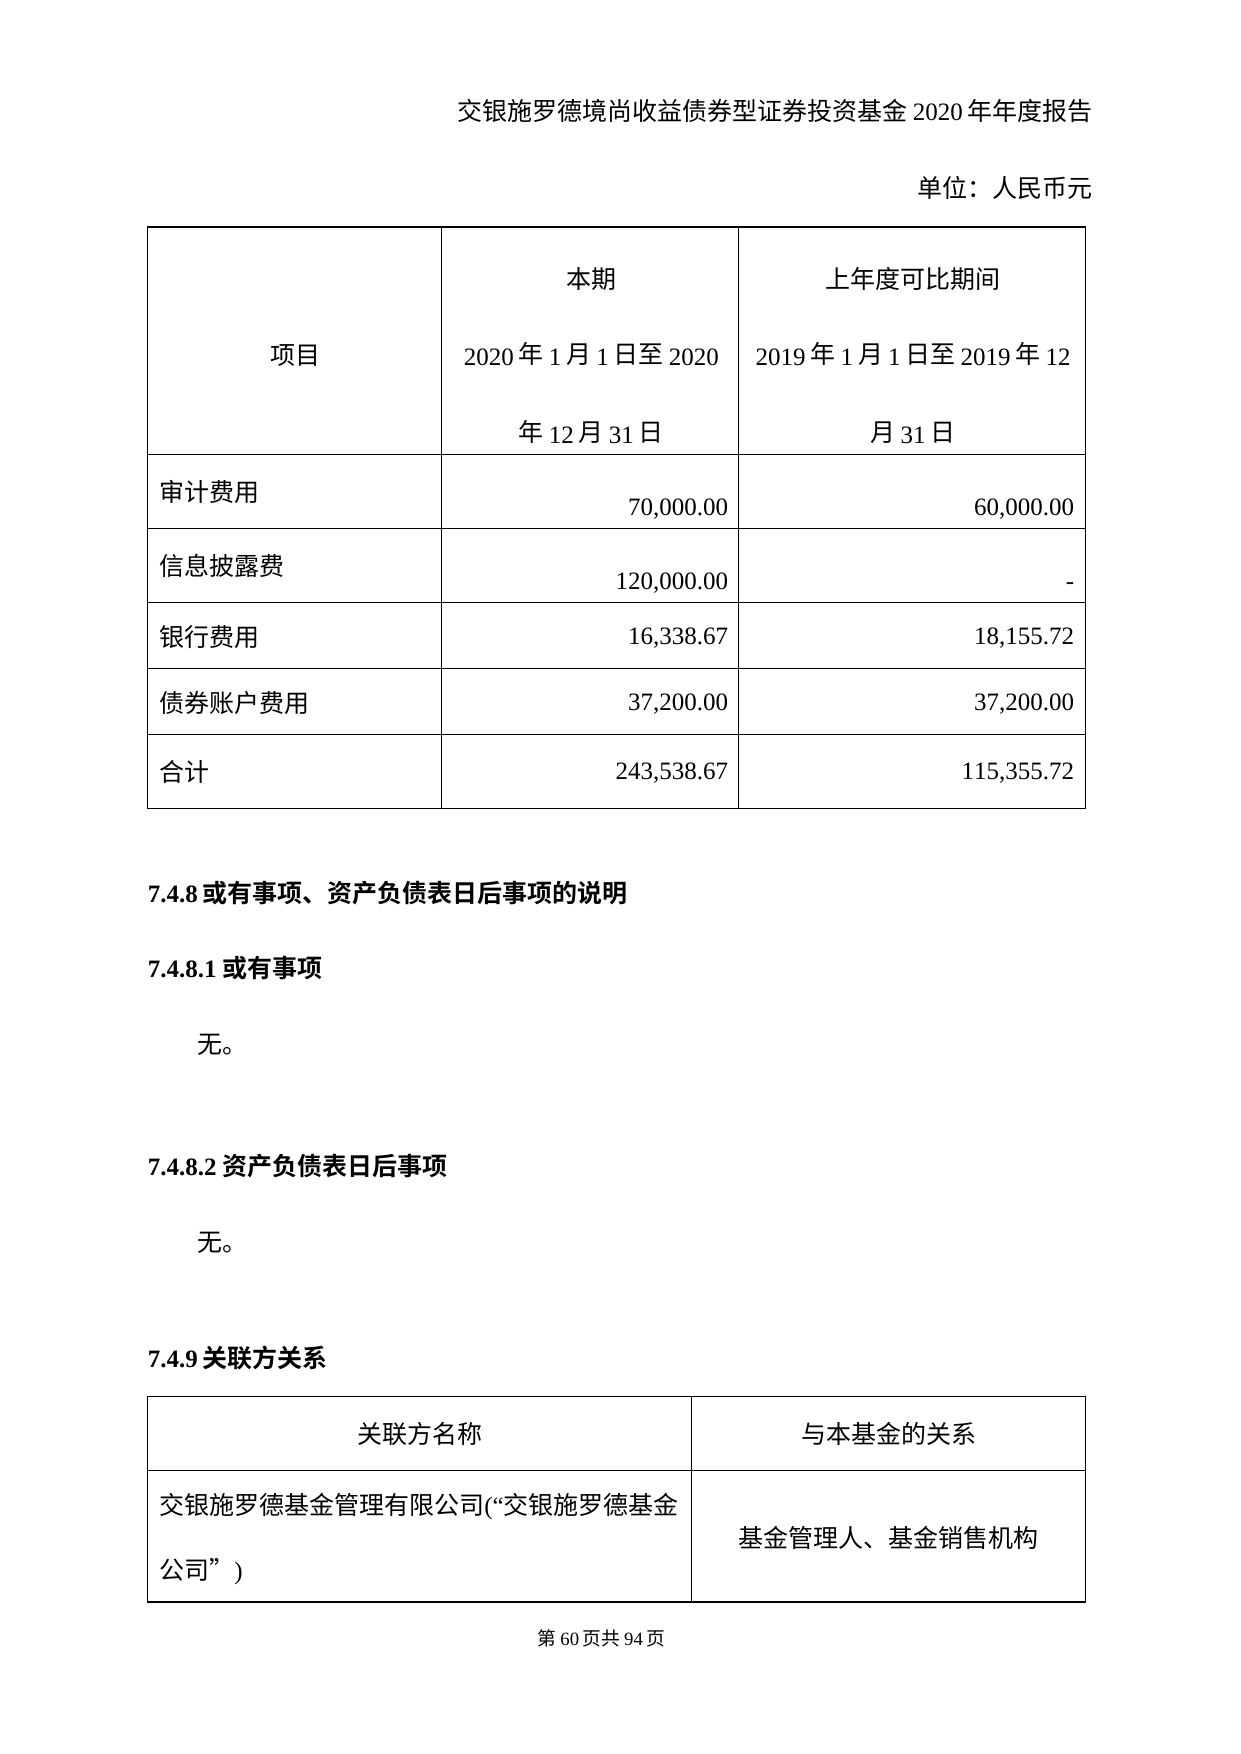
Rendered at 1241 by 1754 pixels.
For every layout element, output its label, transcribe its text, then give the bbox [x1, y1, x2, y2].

table_cell 基金管理人、基金销售机构 [692, 1471, 1085, 1601]
text 7.4.8.2 资产负债表日后事项 [148, 1132, 1092, 1197]
table_cell 120,000.00 [442, 529, 738, 602]
table_header 上年度可比期间 2019年1月1日至2019年12月31日 [739, 228, 1085, 454]
table_cell 债券账户费用 [148, 669, 441, 734]
table_cell 37,200.00 [739, 669, 1085, 734]
table_cell 信息披露费 [148, 529, 441, 602]
table_cell 60,000.00 [739, 455, 1085, 528]
table_cell 审计费用 [148, 455, 441, 528]
text 7.4.8.1 或有事项 [148, 934, 1092, 999]
table_cell 合计 [148, 735, 441, 808]
table_header 与本基金的关系 [692, 1397, 1085, 1470]
table_cell 交银施罗德基金管理有限公司(“交银施罗德基金公司”) [148, 1471, 691, 1601]
table_cell 37,200.00 [442, 669, 738, 734]
text 7.4.8或有事项、资产负债表日后事项的说明 [148, 859, 1092, 924]
table_header 项目 [148, 228, 441, 454]
text 单位：人民币元 [149, 154, 1092, 219]
table_cell 16,338.67 [442, 603, 738, 668]
text 7.4.9关联方关系 [148, 1324, 1092, 1389]
table_header 本期 2020年1月1日至2020年12月31日 [442, 228, 738, 454]
table_cell 115,355.72 [739, 735, 1085, 808]
text 无。 [148, 1010, 1092, 1075]
table_cell 243,538.67 [442, 735, 738, 808]
table_cell - [739, 529, 1085, 602]
table_header 关联方名称 [148, 1397, 691, 1470]
text 无。 [148, 1208, 1092, 1273]
table_cell 银行费用 [148, 603, 441, 668]
table_cell 18,155.72 [739, 603, 1085, 668]
table_cell 70,000.00 [442, 455, 738, 528]
